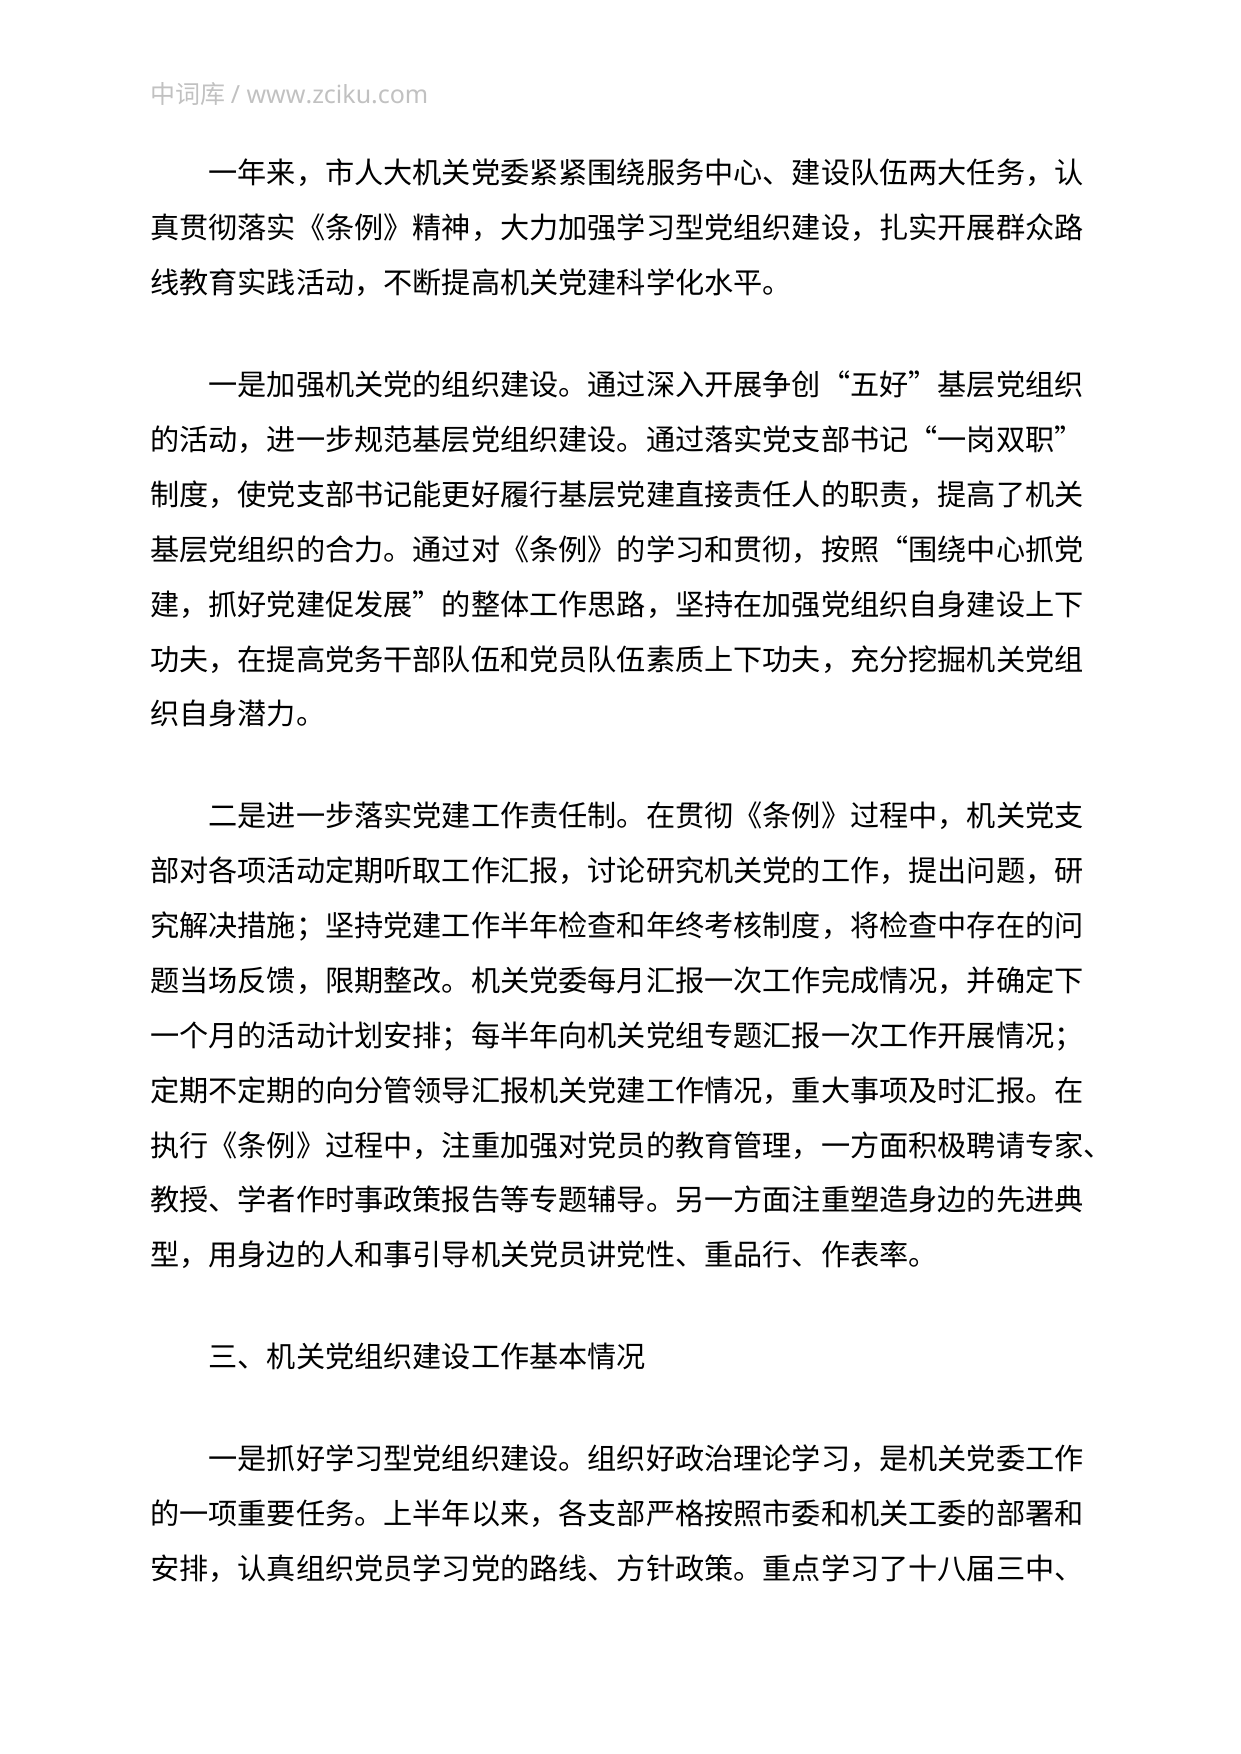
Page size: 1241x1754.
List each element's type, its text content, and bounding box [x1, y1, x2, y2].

text 二是进一步落实党建工作责任制。在贯彻《条例》过程中，机关党支部对各项活动定期听取工作汇报，讨论研究机关党的工作，提出问题，研究解决措施；坚持党建工作半年检查和年终考核制度，将检查中存在的问题当场反馈，限期整改。机关党委每月汇报一次工作完成情况，并确定下一个月的活动计划安排；每半年向机关党组专题汇报一次工作开展情况；定期不定期的向分管领导汇报机关党建工作情况，重大事项及时汇报。在执行《条例》过程中，注重加强对党员的教育管理，一方面积极聘请专家、教授、学者作时事政策报告等专题辅导。另一方面注重塑造身边的先进典型，用身边的人和事引导机关党员讲党性、重品行、作表率。 [150, 793, 1090, 1274]
text 一年来，市人大机关党委紧紧围绕服务中心、建设队伍两大任务，认真贯彻落实《条例》精神，大力加强学习型党组织建设，扎实开展群众路线教育实践活动，不断提高机关党建科学化水平。 [150, 150, 1090, 302]
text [150, 1435, 1090, 1587]
text 一是加强机关党的组织建设。通过深入开展争创“五好”基层党组织的活动，进一步规范基层党组织建设。通过落实党支部书记“一岗双职”制度，使党支部书记能更好履行基层党建直接责任人的职责，提高了机关基层党组织的合力。通过对《条例》的学习和贯彻，按照“围绕中心抓党建，抓好党建促发展”的整体工作思路，坚持在加强党组织自身建设上下功夫，在提高党务干部队伍和党员队伍素质上下功夫，充分挖掘机关党组织自身潜力。 [150, 362, 1090, 733]
text 三、机关党组织建设工作基本情况 [150, 1334, 1090, 1376]
